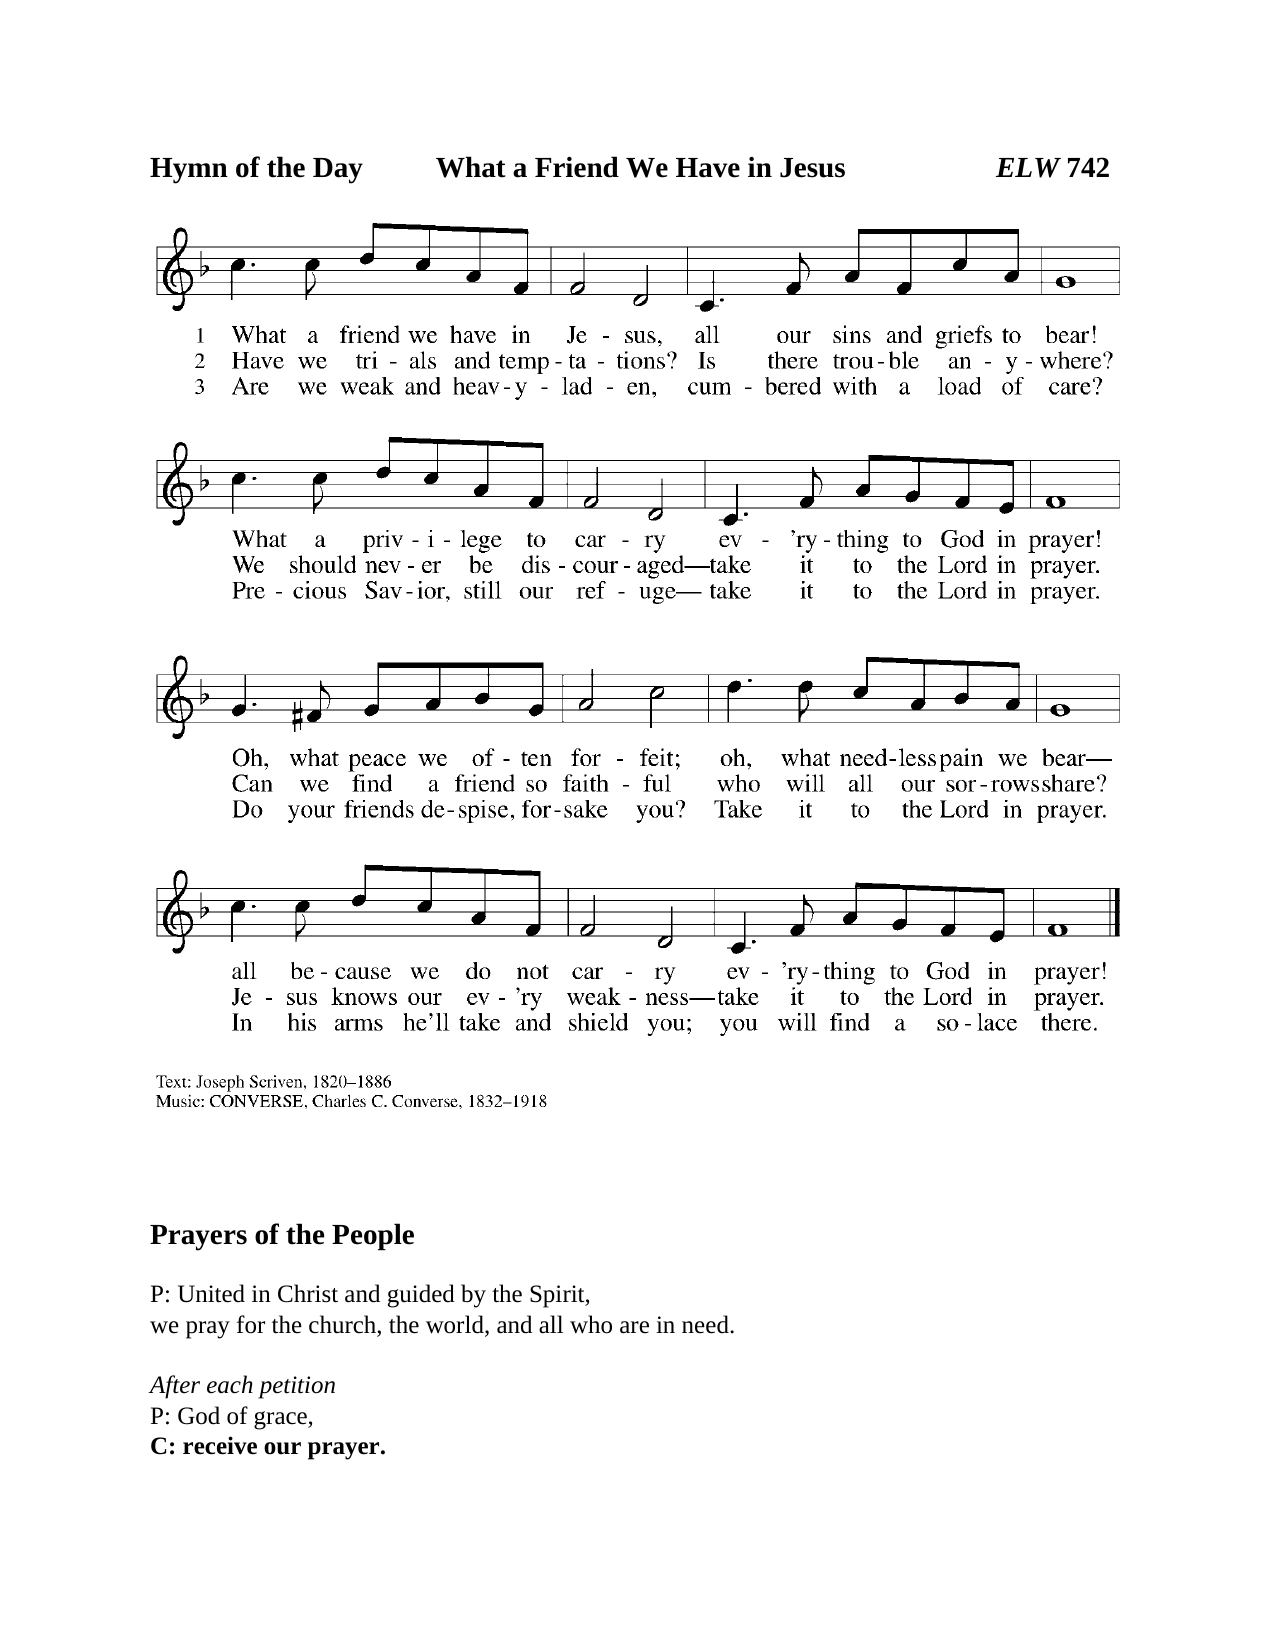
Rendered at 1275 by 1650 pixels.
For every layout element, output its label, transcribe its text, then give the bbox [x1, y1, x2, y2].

text Prayers of the People [150, 1217, 1125, 1251]
text P: God of grace, [150, 1401, 1125, 1430]
text After each petition [150, 1371, 1125, 1399]
picture [150, 216, 1125, 1115]
text we pray for the church, the world, and all who are in need. [150, 1310, 1125, 1338]
text P: United in Christ and guided by the Spirit, [150, 1279, 1125, 1308]
text C: receive our prayer. [150, 1431, 1125, 1460]
text Hymn of the Day What a Friend We Have in Jesus ELW 742 [150, 150, 1125, 183]
